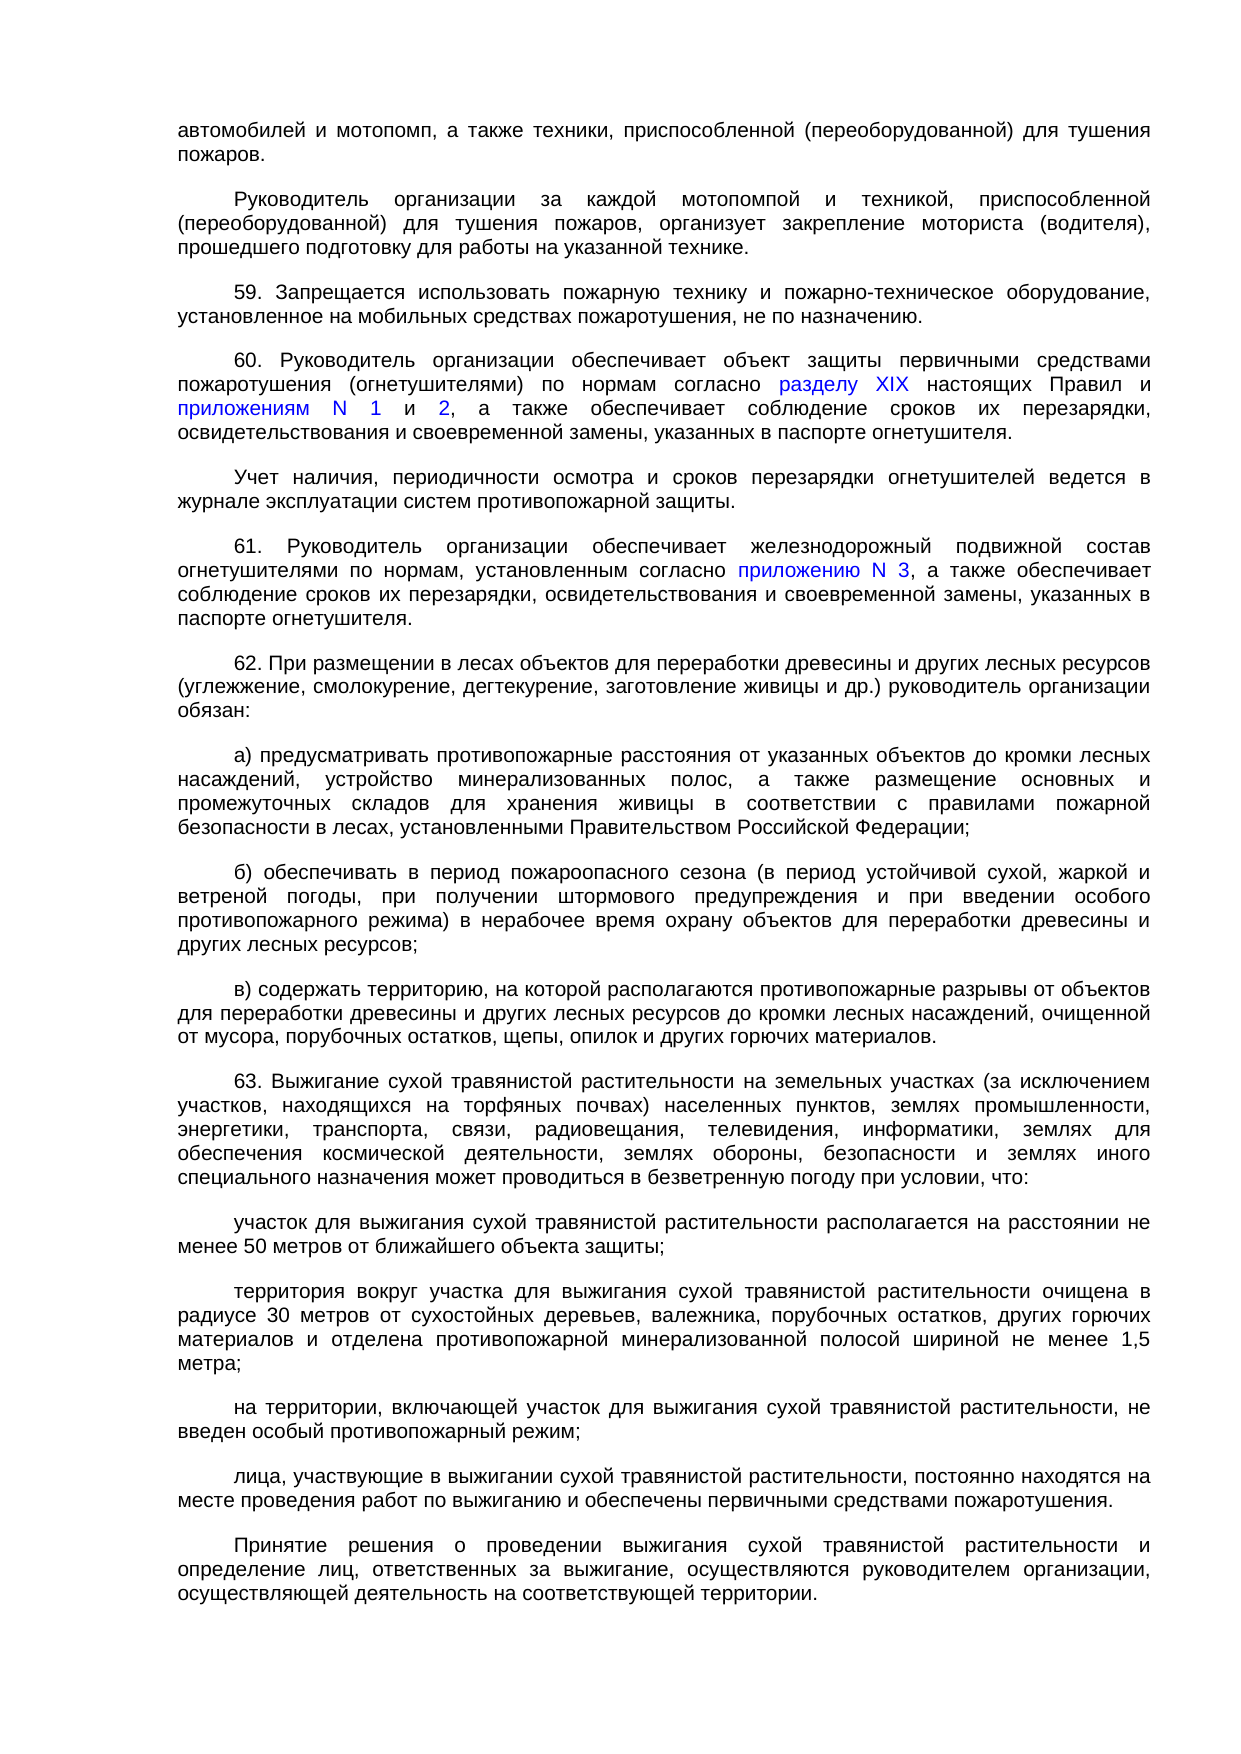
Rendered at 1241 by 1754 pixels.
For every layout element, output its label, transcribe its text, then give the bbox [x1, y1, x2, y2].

text Руководитель организации за каждой мотопомпой и техникой, приспособленной (переоборудованной) для тушения пожаров, организует закрепление моториста (водителя), прошедшего подготовку для работы на указанной технике. [177, 187, 1152, 259]
text 62. При размещении в лесах объектов для переработки древесины и других лесных ресурсов (углежжение, смолокурение, дегтекурение, заготовление живицы и др.) руководитель организации обязан: [177, 650, 1152, 722]
text 61. Руководитель организации обеспечивает железнодорожный подвижной состав огнетушителями по нормам, установленным согласно приложению N 3, а также обеспечивает соблюдение сроков их перезарядки, освидетельствования и своевременной замены, указанных в паспорте огнетушителя. [177, 534, 1152, 629]
text Принятие решения о проведении выжигания сухой травянистой растительности и определение лиц, ответственных за выжигание, осуществляются руководителем организации, осуществляющей деятельность на соответствующей территории. [177, 1533, 1152, 1604]
text лица, участвующие в выжигании сухой травянистой растительности, постоянно находятся на месте проведения работ по выжиганию и обеспечены первичными средствами пожаротушения. [177, 1464, 1152, 1512]
text на территории, включающей участок для выжигания сухой травянистой растительности, не введен особый противопожарный режим; [177, 1395, 1152, 1443]
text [177, 118, 1152, 166]
text 63. Выжигание сухой травянистой растительности на земельных участках (за исключением участков, находящихся на торфяных почвах) населенных пунктов, землях промышленности, энергетики, транспорта, связи, радиовещания, телевидения, информатики, землях для обеспечения космической деятельности, землях обороны, безопасности и землях иного специального назначения может проводиться в безветренную погоду при условии, что: [177, 1069, 1152, 1189]
text б) обеспечивать в период пожароопасного сезона (в период устойчивой сухой, жаркой и ветреной погоды, при получении штормового предупреждения и при введении особого противопожарного режима) в нерабочее время охрану объектов для переработки древесины и других лесных ресурсов; [177, 860, 1152, 956]
text Учет наличия, периодичности осмотра и сроков перезарядки огнетушителей ведется в журнале эксплуатации систем противопожарной защиты. [177, 465, 1152, 513]
text а) предусматривать противопожарные расстояния от указанных объектов до кромки лесных насаждений, устройство минерализованных полос, а также размещение основных и промежуточных складов для хранения живицы в соответствии с правилами пожарной безопасности в лесах, установленными Правительством Российской Федерации; [177, 743, 1152, 839]
text участок для выжигания сухой травянистой растительности располагается на расстоянии не менее 50 метров от ближайшего объекта защиты; [177, 1210, 1152, 1258]
text 59. Запрещается использовать пожарную технику и пожарно-техническое оборудование, установленное на мобильных средствах пожаротушения, не по назначению. [177, 279, 1152, 327]
text в) содержать территорию, на которой располагаются противопожарные разрывы от объектов для переработки древесины и других лесных ресурсов до кромки лесных насаждений, очищенной от мусора, порубочных остатков, щепы, опилок и других горючих материалов. [177, 976, 1152, 1048]
text 60. Руководитель организации обеспечивает объект защиты первичными средствами пожаротушения (огнетушителями) по нормам согласно разделу XIX настоящих Правил и приложениям N 1 и 2, а также обеспечивает соблюдение сроков их перезарядки, освидетельствования и своевременной замены, указанных в паспорте огнетушителя. [177, 348, 1152, 444]
text территория вокруг участка для выжигания сухой травянистой растительности очищена в радиусе 30 метров от сухостойных деревьев, валежника, порубочных остатков, других горючих материалов и отделена противопожарной минерализованной полосой шириной не менее 1,5 метра; [177, 1278, 1152, 1374]
